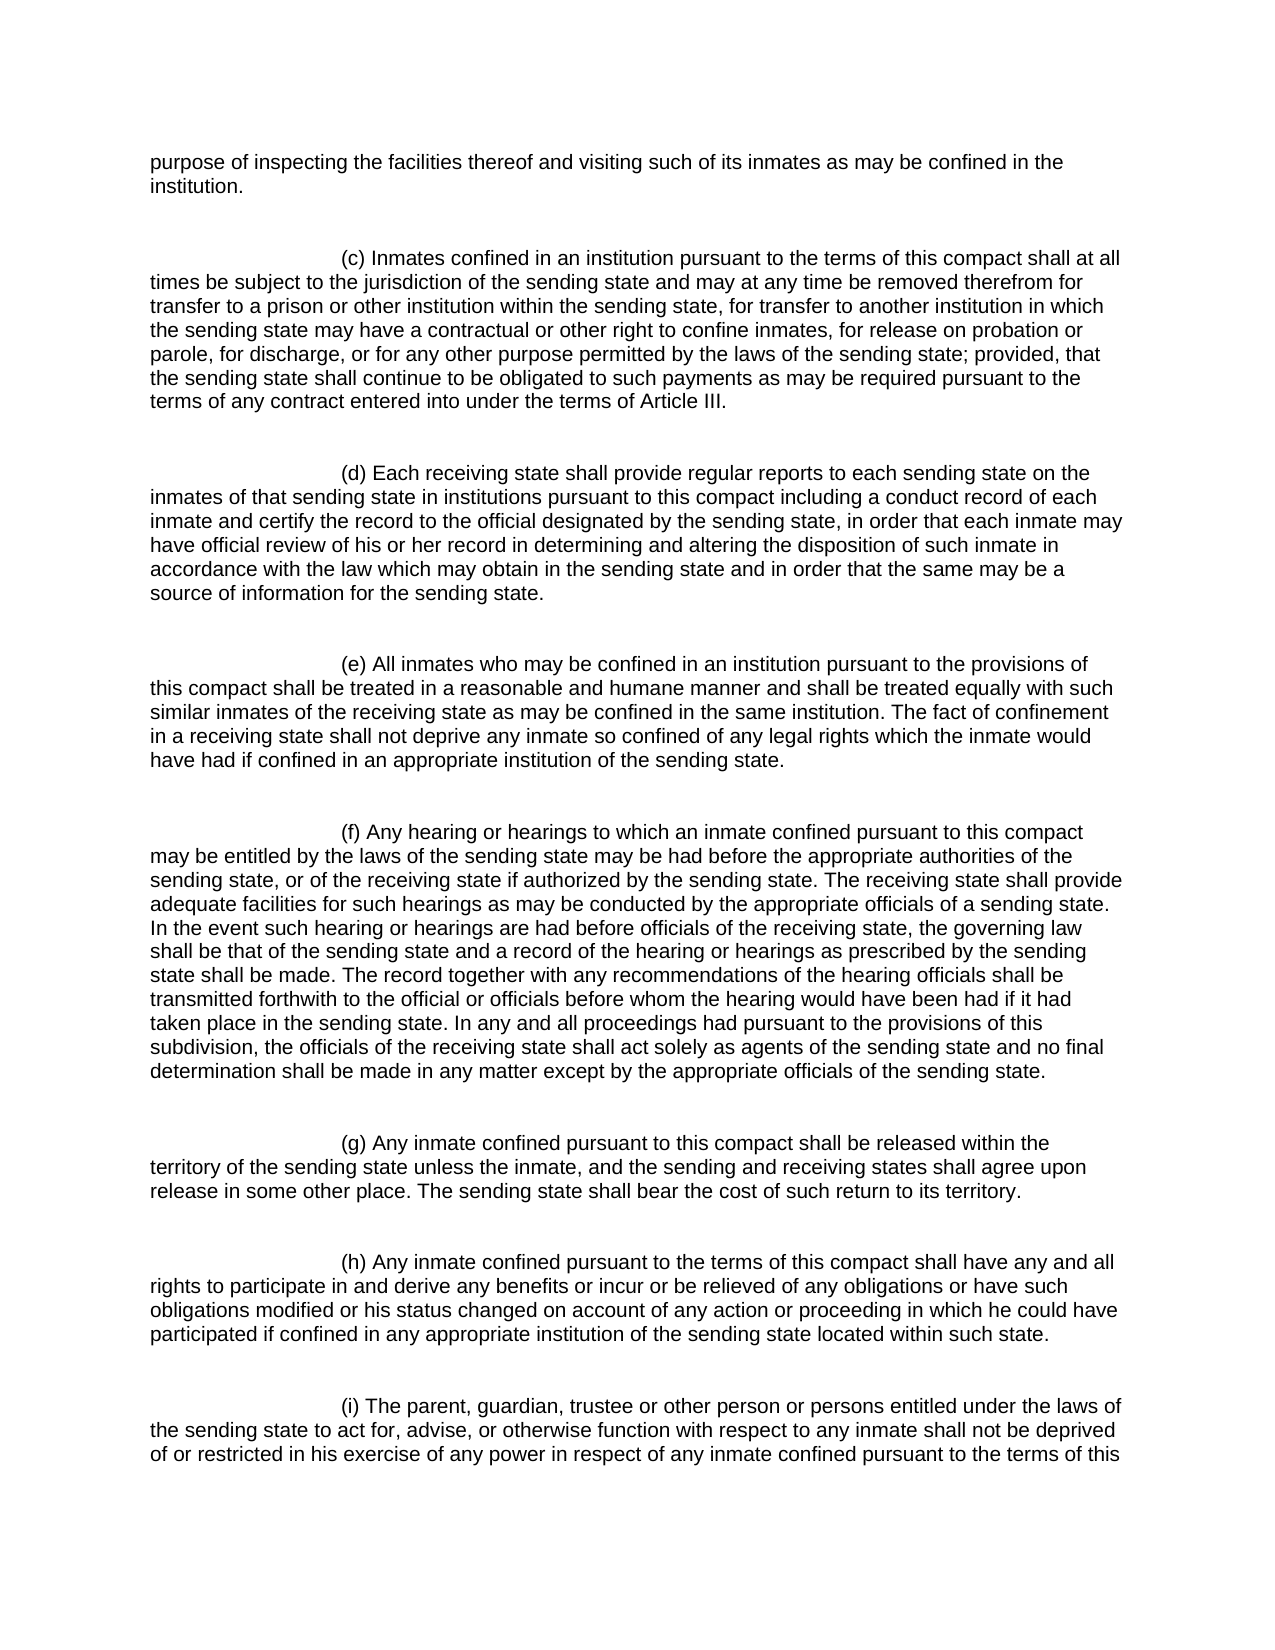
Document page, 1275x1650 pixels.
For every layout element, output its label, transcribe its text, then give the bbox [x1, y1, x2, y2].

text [150, 150, 1125, 222]
text (d) Each receiving state shall provide regular reports to each sending state on the inmates of that sending state in institutions pursuant to this compact including a conduct record of each inmate and certify the record to the official designated by the sending state, in order that each inmate may have official review of his or her record in determining and altering the disposition of such inmate in accordance with the law which may obtain in the sending state and in order that the same may be a source of information for the sending state. [150, 461, 1125, 628]
text (e) All inmates who may be confined in an institution pursuant to the provisions of this compact shall be treated in a reasonable and humane manner and shall be treated equally with such similar inmates of the receiving state as may be confined in the same institution. The fact of confinement in a receiving state shall not deprive any inmate so confined of any legal rights which the inmate would have had if confined in an appropriate institution of the sending state. [150, 652, 1125, 796]
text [150, 1394, 1125, 1466]
text (g) Any inmate confined pursuant to this compact shall be released within the territory of the sending state unless the inmate, and the sending and receiving states shall agree upon release in some other place. The sending state shall bear the cost of such return to its territory. [150, 1131, 1125, 1226]
text (f) Any hearing or hearings to which an inmate confined pursuant to this compact may be entitled by the laws of the sending state may be had before the appropriate authorities of the sending state, or of the receiving state if authorized by the sending state. The receiving state shall provide adequate facilities for such hearings as may be conducted by the appropriate officials of a sending state. In the event such hearing or hearings are had before officials of the receiving state, the governing law shall be that of the sending state and a record of the hearing or hearings as prescribed by the sending state shall be made. The record together with any recommendations of the hearing officials shall be transmitted forthwith to the official or officials before whom the hearing would have been had if it had taken place in the sending state. In any and all proceedings had pursuant to the provisions of this subdivision, the officials of the receiving state shall act solely as agents of the sending state and no final determination shall be made in any matter except by the appropriate officials of the sending state. [150, 819, 1125, 1107]
text (c) Inmates confined in an institution pursuant to the terms of this compact shall at all times be subject to the jurisdiction of the sending state and may at any time be removed therefrom for transfer to a prison or other institution within the sending state, for transfer to another institution in which the sending state may have a contractual or other right to confine inmates, for release on probation or parole, for discharge, or for any other purpose permitted by the laws of the sending state; provided, that the sending state shall continue to be obligated to such payments as may be required pursuant to the terms of any contract entered into under the terms of Article III. [150, 246, 1125, 437]
text (h) Any inmate confined pursuant to the terms of this compact shall have any and all rights to participate in and derive any benefits or incur or be relieved of any obligations or have such obligations modified or his status changed on account of any action or proceeding in which he could have participated if confined in any appropriate institution of the sending state located within such state. [150, 1250, 1125, 1370]
